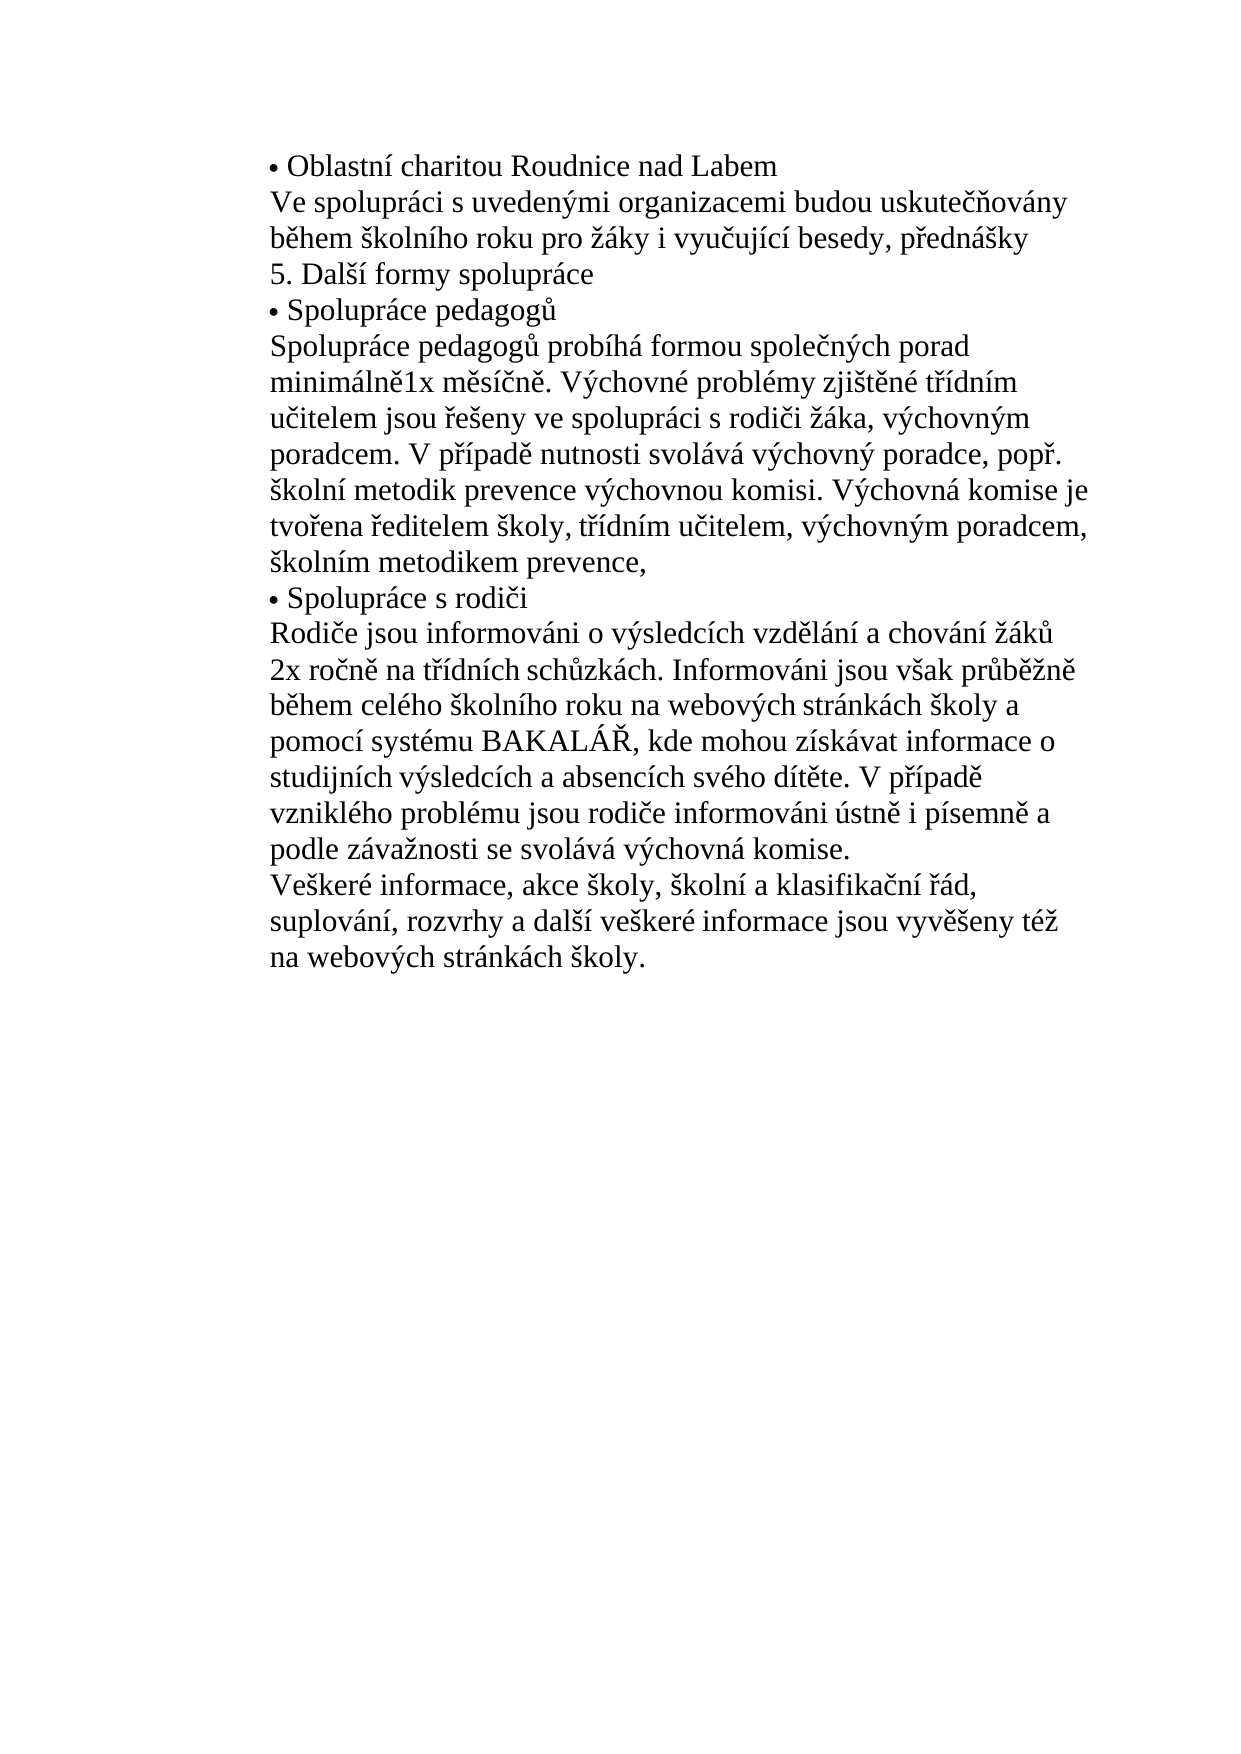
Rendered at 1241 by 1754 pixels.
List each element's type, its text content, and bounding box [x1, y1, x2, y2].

list Spolupráce s rodiči Rodiče jsou informováni o výsledcích vzdělání a chování žáků 2x ročně na třídních schůzkách. Informováni jsou však průběžně během celého školního roku na webových stránkách školy a pomocí systému BAKALÁŘ, kde mohou získávat informace o studijních výsledcích a absencích svého dítěte. V případě vzniklého problému jsou rodiče informováni ústně i písemně a podle závažnosti se svolává výchovná komise. Veškeré informace, akce školy, školní a klasifikační řád, suplování, rozvrhy a další veškeré informace jsou vyvěšeny též na webových stránkách školy. [269, 579, 1093, 974]
list Oblastní charitou Roudnice nad Labem Ve spolupráci s uvedenými organizacemi budou uskutečňovány během školního roku pro žáky i vyučující besedy, přednášky 5. Další formy spolupráce Spolupráce pedagogů Spolupráce pedagogů probíhá formou společných porad minimálně1x měsíčně. Výchovné problémy zjištěné třídním učitelem jsou řešeny ve spolupráci s rodiči žáka, výchovným poradcem. V případě nutnosti svolává výchovný poradce, popř. školní metodik prevence výchovnou komisi. Výchovná komise je tvořena ředitelem školy, třídním učitelem, výchovným poradcem, školním metodikem prevence, [269, 148, 1093, 579]
